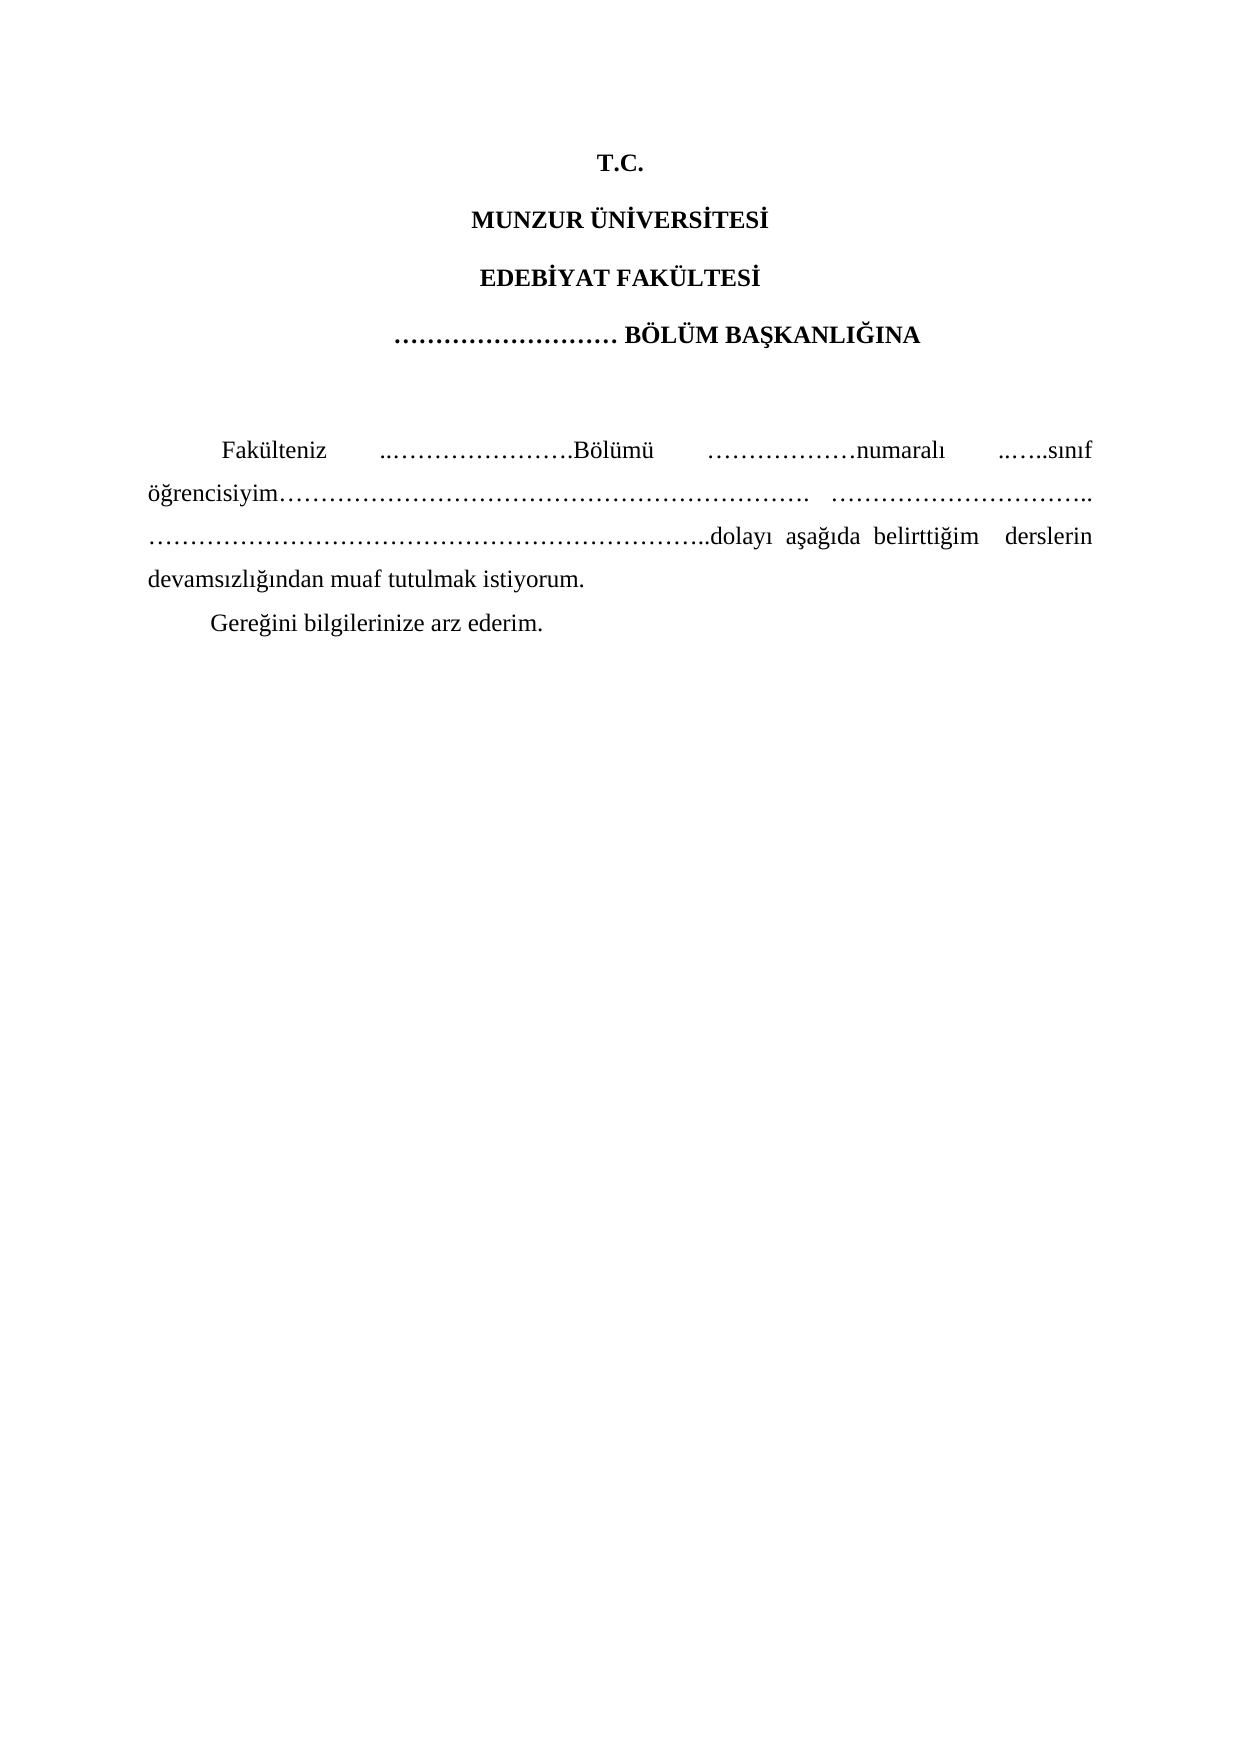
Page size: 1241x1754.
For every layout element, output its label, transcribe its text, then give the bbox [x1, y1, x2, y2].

text ……………………… BÖLÜM BAŞKANLIĞINA [148, 320, 1093, 349]
text MUNZUR ÜNİVERSİTESİ [148, 205, 1093, 234]
text T.C. [148, 148, 1093, 176]
text EDEBİYAT FAKÜLTESİ [148, 263, 1093, 291]
text Fakülteniz ..………………….Bölümü ………………numaralı ..…..sınıf öğrencisiyim………………………………………………………. ………………………….. …………………………………………………………..dolayı aşağıda belirttiğim derslerin devamsızlığından muaf tutulmak istiyorum. [148, 435, 1093, 593]
text Gereğini bilgilerinize arz ederim. [148, 608, 1093, 636]
